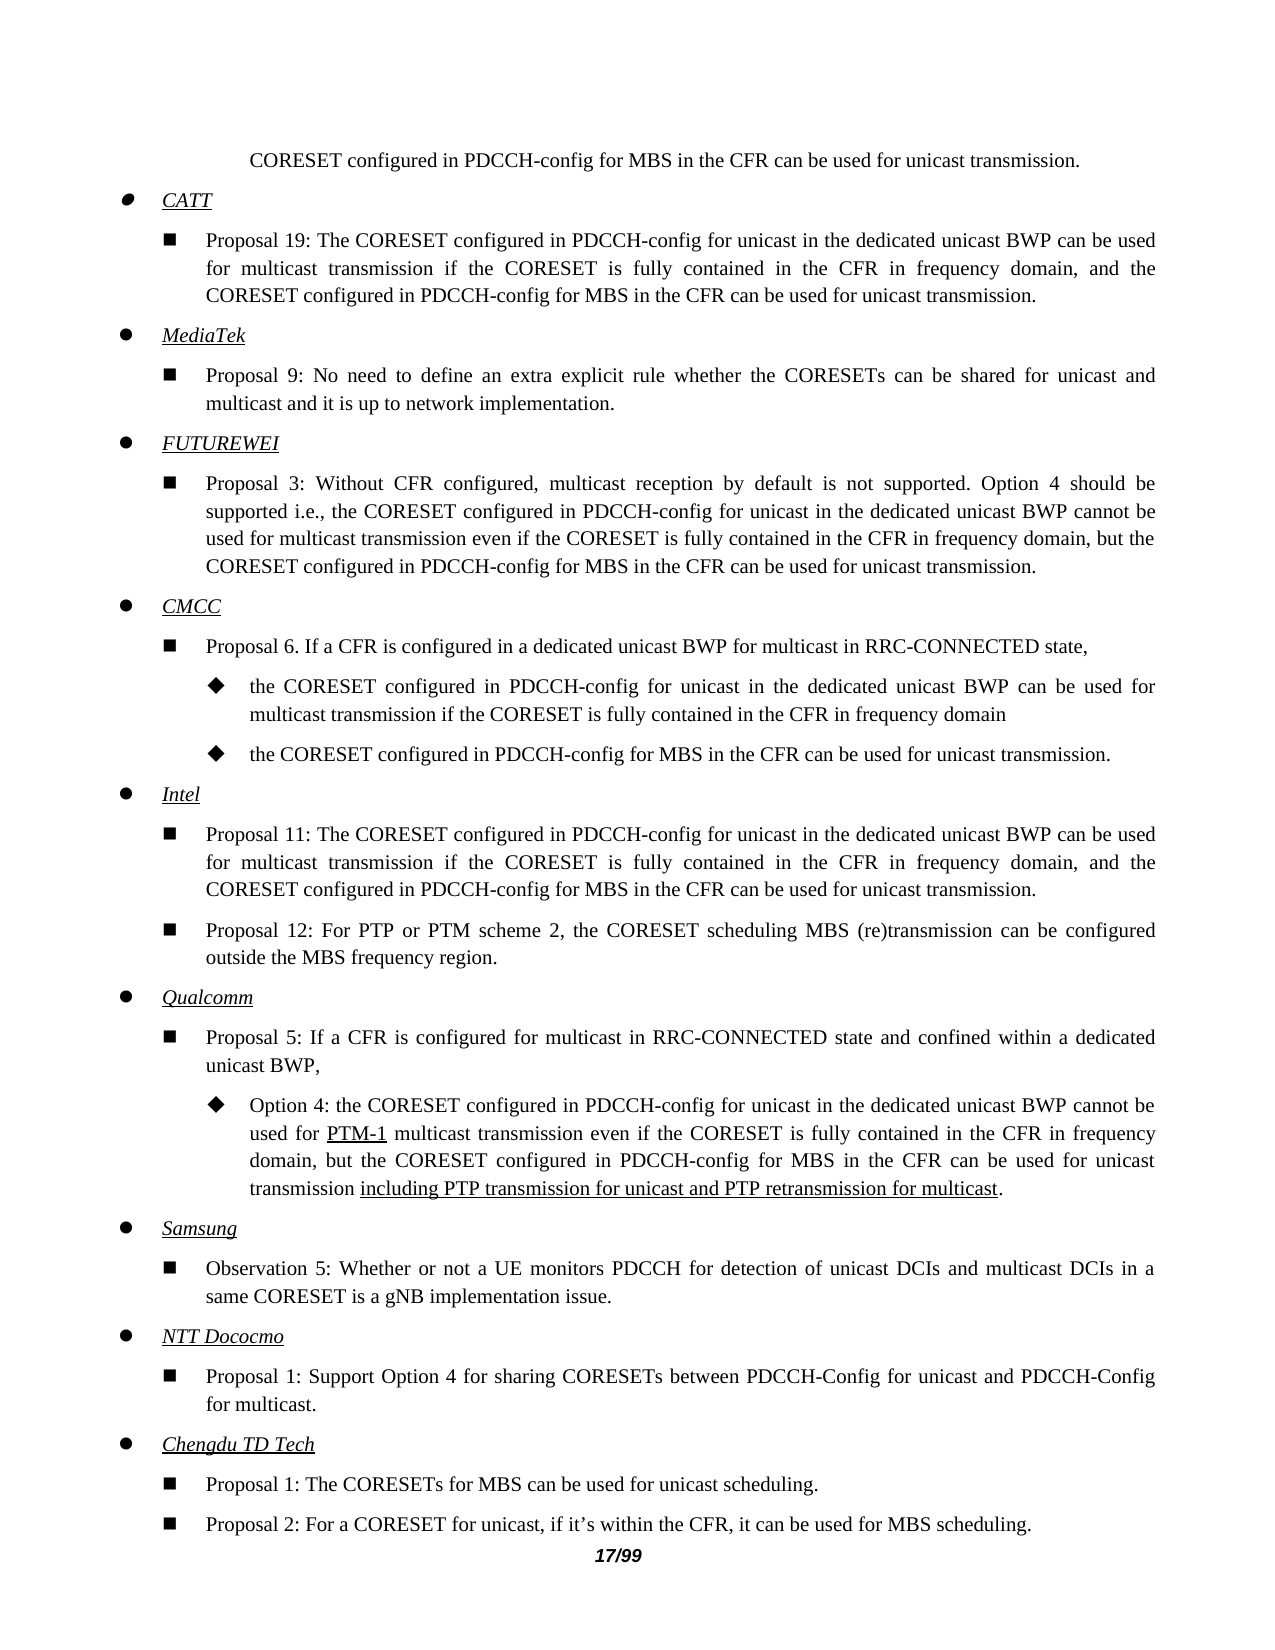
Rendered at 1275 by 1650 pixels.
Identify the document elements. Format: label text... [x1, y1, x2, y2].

list Observation 5: Whether or not a UE monitors PDCCH for detection of unicast DCIs and multicast DCIs in a same CORESET is a gNB implementation issue. [162, 1256, 1157, 1308]
list Proposal 2: For a CORESET for unicast, if it’s within the CFR, it can be used for MBS scheduling. [162, 1512, 1157, 1536]
list Proposal 1: The CORESETs for MBS can be used for unicast scheduling. [162, 1472, 1157, 1496]
list Proposal 1: Support Option 4 for sharing CORESETs between PDCCH-Config for unicast and PDCCH-Config for multicast. [162, 1364, 1157, 1416]
list Proposal 6. If a CFR is configured in a dedicated unicast BWP for multicast in RRC-CONNECTED state, [162, 634, 1157, 658]
list CMCC [118, 594, 1157, 618]
list the CORESET configured in PDCCH-config for MBS in the CFR can be used for unicast transmission. [206, 742, 1157, 766]
list NTT Dococmo [118, 1324, 1157, 1348]
list Samsung [118, 1216, 1157, 1240]
list Qualcomm [118, 985, 1157, 1009]
list Proposal 3: Without CFR configured, multicast reception by default is not supported. Option 4 should be supported i.e., the CORESET configured in PDCCH-config for unicast in the dedicated unicast BWP cannot be used for multicast transmission even if the CORESET is fully contained in the CFR in frequency domain, but the CORESET configured in PDCCH-config for MBS in the CFR can be used for unicast transmission. [162, 471, 1157, 578]
list Proposal 11: The CORESET configured in PDCCH-config for unicast in the dedicated unicast BWP can be used for multicast transmission if the CORESET is fully contained in the CFR in frequency domain, and the CORESET configured in PDCCH-config for MBS in the CFR can be used for unicast transmission. [162, 822, 1157, 901]
list CATT [118, 188, 1157, 212]
list Intel [118, 782, 1157, 806]
list Option 4: the CORESET configured in PDCCH-config for unicast in the dedicated unicast BWP cannot be used for PTM-1 multicast transmission even if the CORESET is fully contained in the CFR in frequency domain, but the CORESET configured in PDCCH-config for MBS in the CFR can be used for unicast transmission including PTP transmission for unicast and PTP retransmission for multicast. [206, 1093, 1157, 1200]
list MediaTek [118, 323, 1157, 347]
list Proposal 5: If a CFR is configured for multicast in RRC-CONNECTED state and confined within a dedicated unicast BWP, [162, 1025, 1157, 1077]
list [206, 148, 1157, 172]
list the CORESET configured in PDCCH-config for unicast in the dedicated unicast BWP can be used for multicast transmission if the CORESET is fully contained in the CFR in frequency domain [206, 674, 1157, 726]
list FUTUREWEI [118, 431, 1157, 455]
list Proposal 9: No need to define an extra explicit rule whether the CORESETs can be shared for unicast and multicast and it is up to network implementation. [162, 363, 1157, 415]
list Proposal 19: The CORESET configured in PDCCH-config for unicast in the dedicated unicast BWP can be used for multicast transmission if the CORESET is fully contained in the CFR in frequency domain, and the CORESET configured in PDCCH-config for MBS in the CFR can be used for unicast transmission. [162, 228, 1157, 307]
list Proposal 12: For PTP or PTM scheme 2, the CORESET scheduling MBS (re)transmission can be configured outside the MBS frequency region. [162, 917, 1157, 969]
list Chengdu TD Tech [118, 1432, 1157, 1456]
